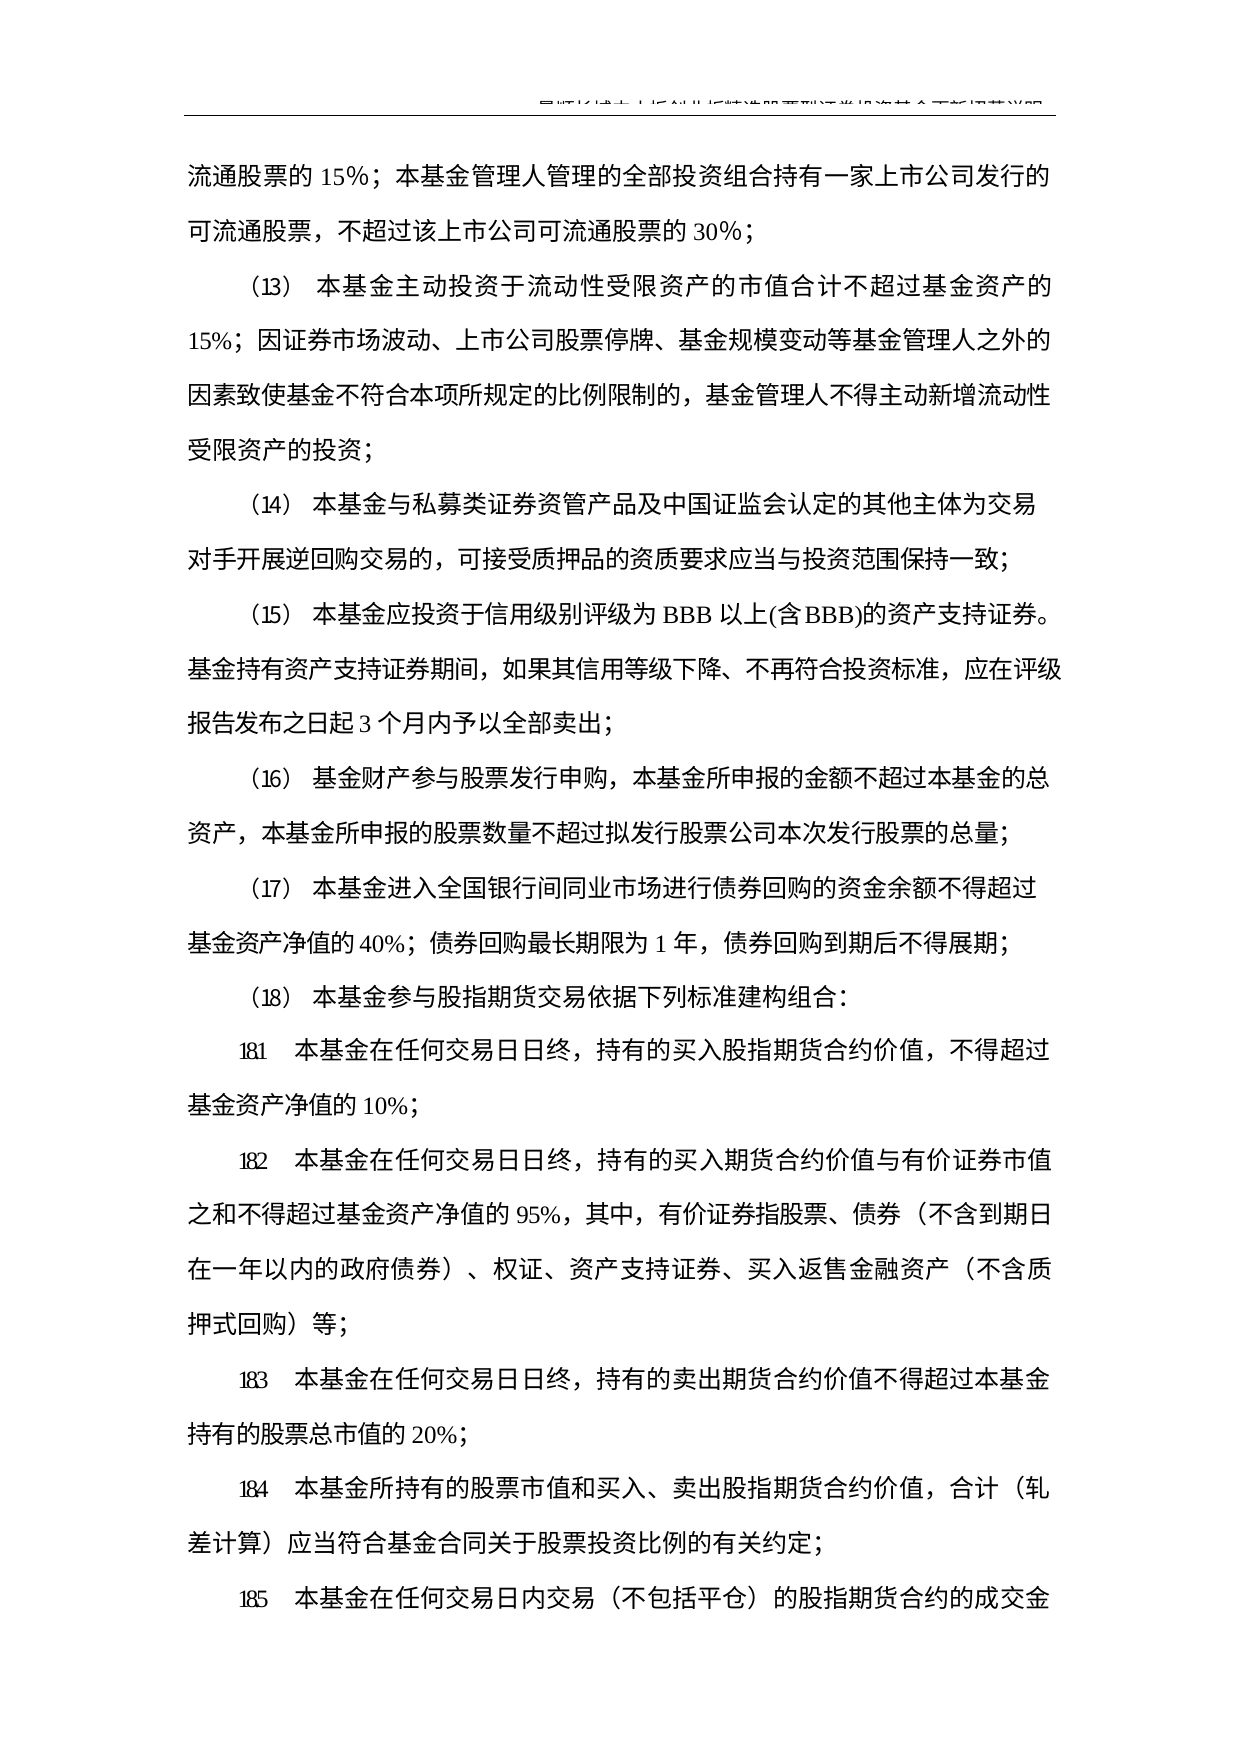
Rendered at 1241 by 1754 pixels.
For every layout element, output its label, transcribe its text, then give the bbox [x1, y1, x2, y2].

list 本基金参与股指期货交易依据下列标准建构组合： [237, 978, 1146, 1014]
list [187, 1578, 1052, 1615]
list 本基金在任何交易日日终，持有的买入期货合约价值与有价证券市值之和不得超过基金资产净值的 95%，其中，有价证券指股票、债券（不含到期日在一年以内的政府债券）、权证、资产支持证券、买入返售金融资产（不含质押式回购）等； [187, 1140, 1053, 1341]
list 本基金应投资于信用级别评级为 BBB 以上(含 BBB)的资产支持证券。基金持有资产支持证券期间，如果其信用等级下降、不再符合投资标准，应在评级报告发布之日起 3 个月内予以全部卖出； [187, 594, 1066, 740]
list 本基金在任何交易日日终，持有的卖出期货合约价值不得超过本基金持有的股票总市值的 20%； [187, 1359, 1053, 1450]
list 本基金进入全国银行间同业市场进行债券回购的资金余额不得超过基金资产净值的 40%；债券回购最长期限为 1 年，债券回购到期后不得展期； [187, 868, 1053, 959]
list 本基金主动投资于流动性受限资产的市值合计不超过基金资产的15%；因证券市场波动、上市公司股票停牌、基金规模变动等基金管理人之外的因素致使基金不符合本项所规定的比例限制的，基金管理人不得主动新增流动性受限资产的投资； [187, 266, 1053, 466]
list 本基金所持有的股票市值和买入、卖出股指期货合约价值，合计（轧差计算）应当符合基金合同关于股票投资比例的有关约定； [187, 1469, 1052, 1560]
list 本基金在任何交易日日终，持有的买入股指期货合约价值，不得超过基金资产净值的 10%； [187, 1031, 1052, 1122]
text 流通股票的 15％；本基金管理人管理的全部投资组合持有一家上市公司发行的可流通股票，不超过该上市公司可流通股票的 30％； [187, 157, 1053, 247]
list 基金财产参与股票发行申购，本基金所申报的金额不超过本基金的总资产，本基金所申报的股票数量不超过拟发行股票公司本次发行股票的总量； [187, 759, 1053, 850]
list 本基金与私募类证券资管产品及中国证监会认定的其他主体为交易对手开展逆回购交易的，可接受质押品的资质要求应当与投资范围保持一致； [187, 485, 1053, 576]
